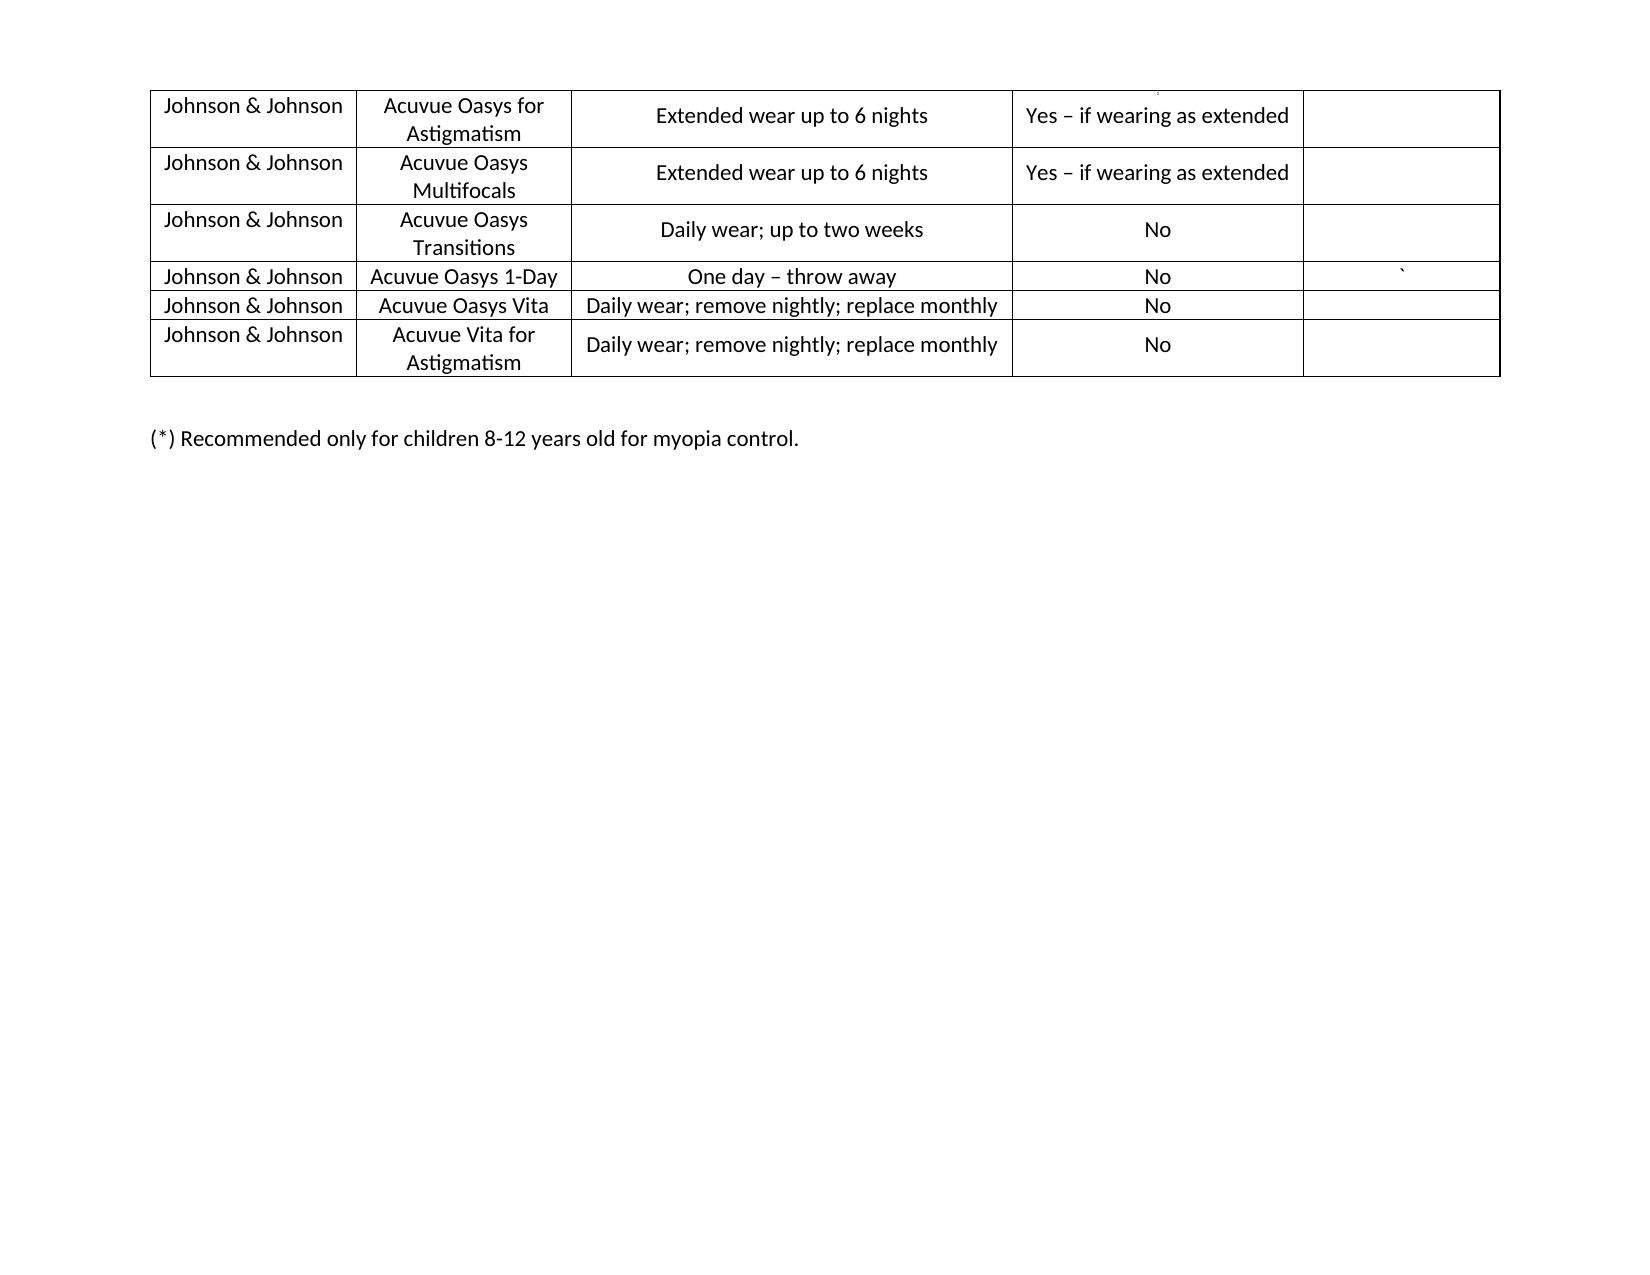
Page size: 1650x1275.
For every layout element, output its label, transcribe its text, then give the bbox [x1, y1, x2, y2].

table_cell [1304, 91, 1499, 147]
table_cell [1304, 205, 1499, 261]
text (*) Recommended only for children 8-12 years old for myopia control. [150, 424, 1500, 452]
table_cell No [1013, 262, 1303, 290]
table_cell Daily wear; remove nightly; replace monthly [572, 320, 1012, 376]
table_cell One day – throw away [572, 262, 1012, 290]
table_cell Johnson & Johnson [151, 91, 356, 147]
table_cell Yes – if wearing as extended [1013, 148, 1303, 204]
table_cell Johnson & Johnson [151, 262, 356, 290]
table_cell Acuvue Oasys for Astigmatism [357, 91, 571, 147]
table_cell Johnson & Johnson [151, 205, 356, 261]
table_cell Johnson & Johnson [151, 148, 356, 204]
table_cell Extended wear up to 6 nights [572, 148, 1012, 204]
table_cell No [1013, 205, 1303, 261]
table_cell 2 Yes – if wearing as extended [1013, 91, 1303, 147]
table_cell Acuvue Oasys Multifocals [357, 148, 571, 204]
table_cell [1304, 291, 1499, 319]
table_cell Acuvue Oasys Transitions [357, 205, 571, 261]
table_cell [1304, 148, 1499, 204]
table_cell Acuvue Oasys 1-Day [357, 262, 571, 290]
table_cell No [1013, 291, 1303, 319]
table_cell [572, 91, 1012, 147]
table_cell Acuvue Vita for Astigmatism [357, 320, 571, 376]
table_cell [1304, 320, 1499, 376]
table_cell Daily wear; remove nightly; replace monthly [572, 291, 1012, 319]
table_cell Johnson & Johnson [151, 320, 356, 376]
table_cell Daily wear; up to two weeks [572, 205, 1012, 261]
table_cell No [1013, 320, 1303, 376]
table_cell Johnson & Johnson [151, 291, 356, 319]
table_cell ` [1304, 262, 1499, 290]
table_cell Acuvue Oasys Vita [357, 291, 571, 319]
